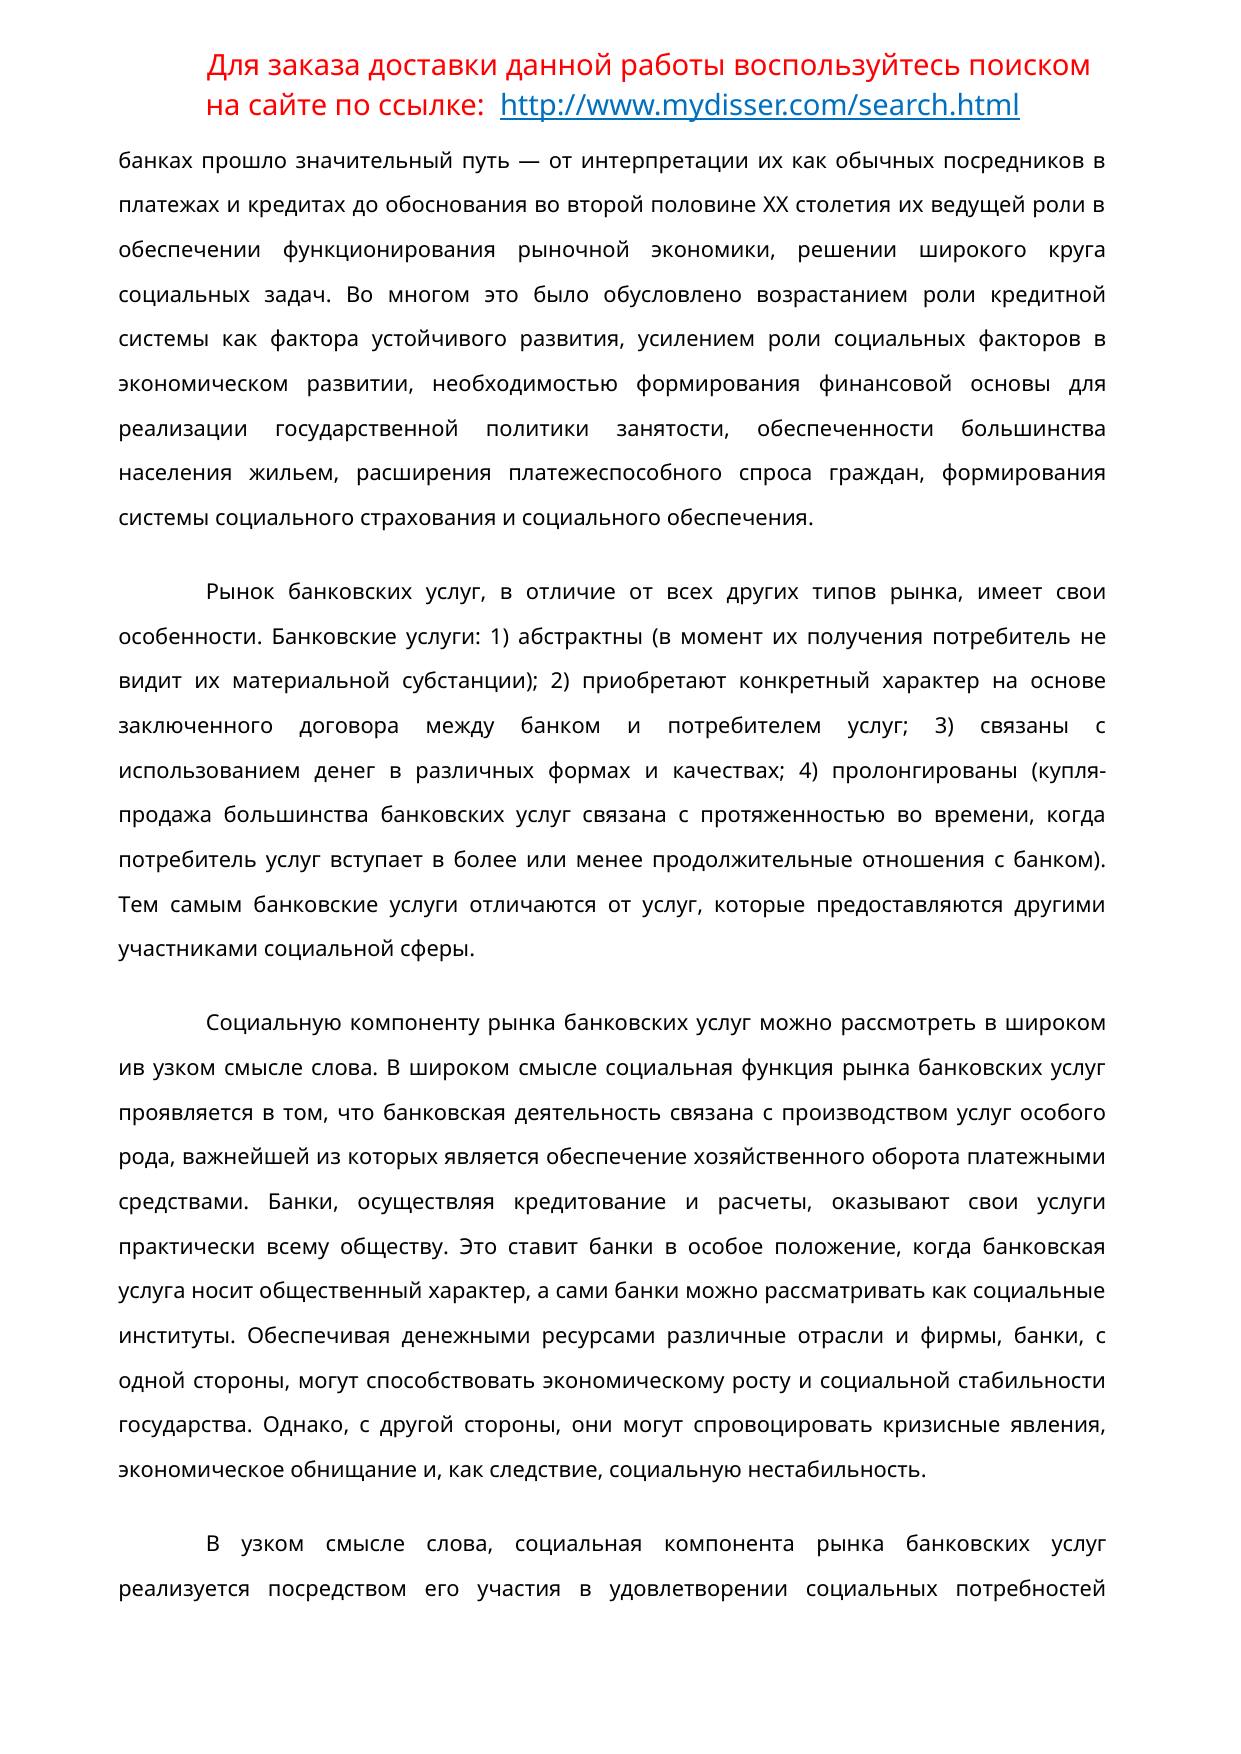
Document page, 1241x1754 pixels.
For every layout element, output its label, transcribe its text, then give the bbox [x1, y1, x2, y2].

text Рынок банковских услуг, в отличие от всех других типов рынка, имеет свои особенности. Банковские услуги: 1) абстрактны (в момент их получения потребитель не видит их материальной субстанции); 2) приобретают конкретный характер на основе заключенного договора между банком и потребителем услуг; 3) связаны с использованием денег в различных формах и качествах; 4) пролонгированы (купля-продажа большинства банковских услуг связана с протяженностью во времени, когда потребитель услуг вступает в более или менее продолжительные отношения с банком). Тем самым банковские услуги отличаются от услуг, которые предоставляются другими участниками социальной сферы. [118, 576, 1107, 963]
text Социальную компоненту рынка банковских услуг можно рассмотреть в широком ив узком смысле слова. В широком смысле социальная функция рынка банковских услуг проявляется в том, что банковская деятельность связана с производством услуг особого рода, важнейшей из которых является обеспечение хозяйственного оборота платежными средствами. Банки, осуществляя кредитование и расчеты, оказывают свои услуги практически всему обществу. Это ставит банки в особое положение, когда банковская услуга носит общественный характер, а сами банки можно рассматривать как социальные институты. Обеспечивая денежными ресурсами различные отрасли и фирмы, банки, с одной стороны, могут способствовать экономическому росту и социальной стабильности государства. Однако, с другой стороны, они могут спровоцировать кризисные явления, экономическое обнищание и, как следствие, социальную нестабильность. [118, 1007, 1107, 1484]
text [118, 144, 1107, 532]
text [118, 1528, 1107, 1602]
